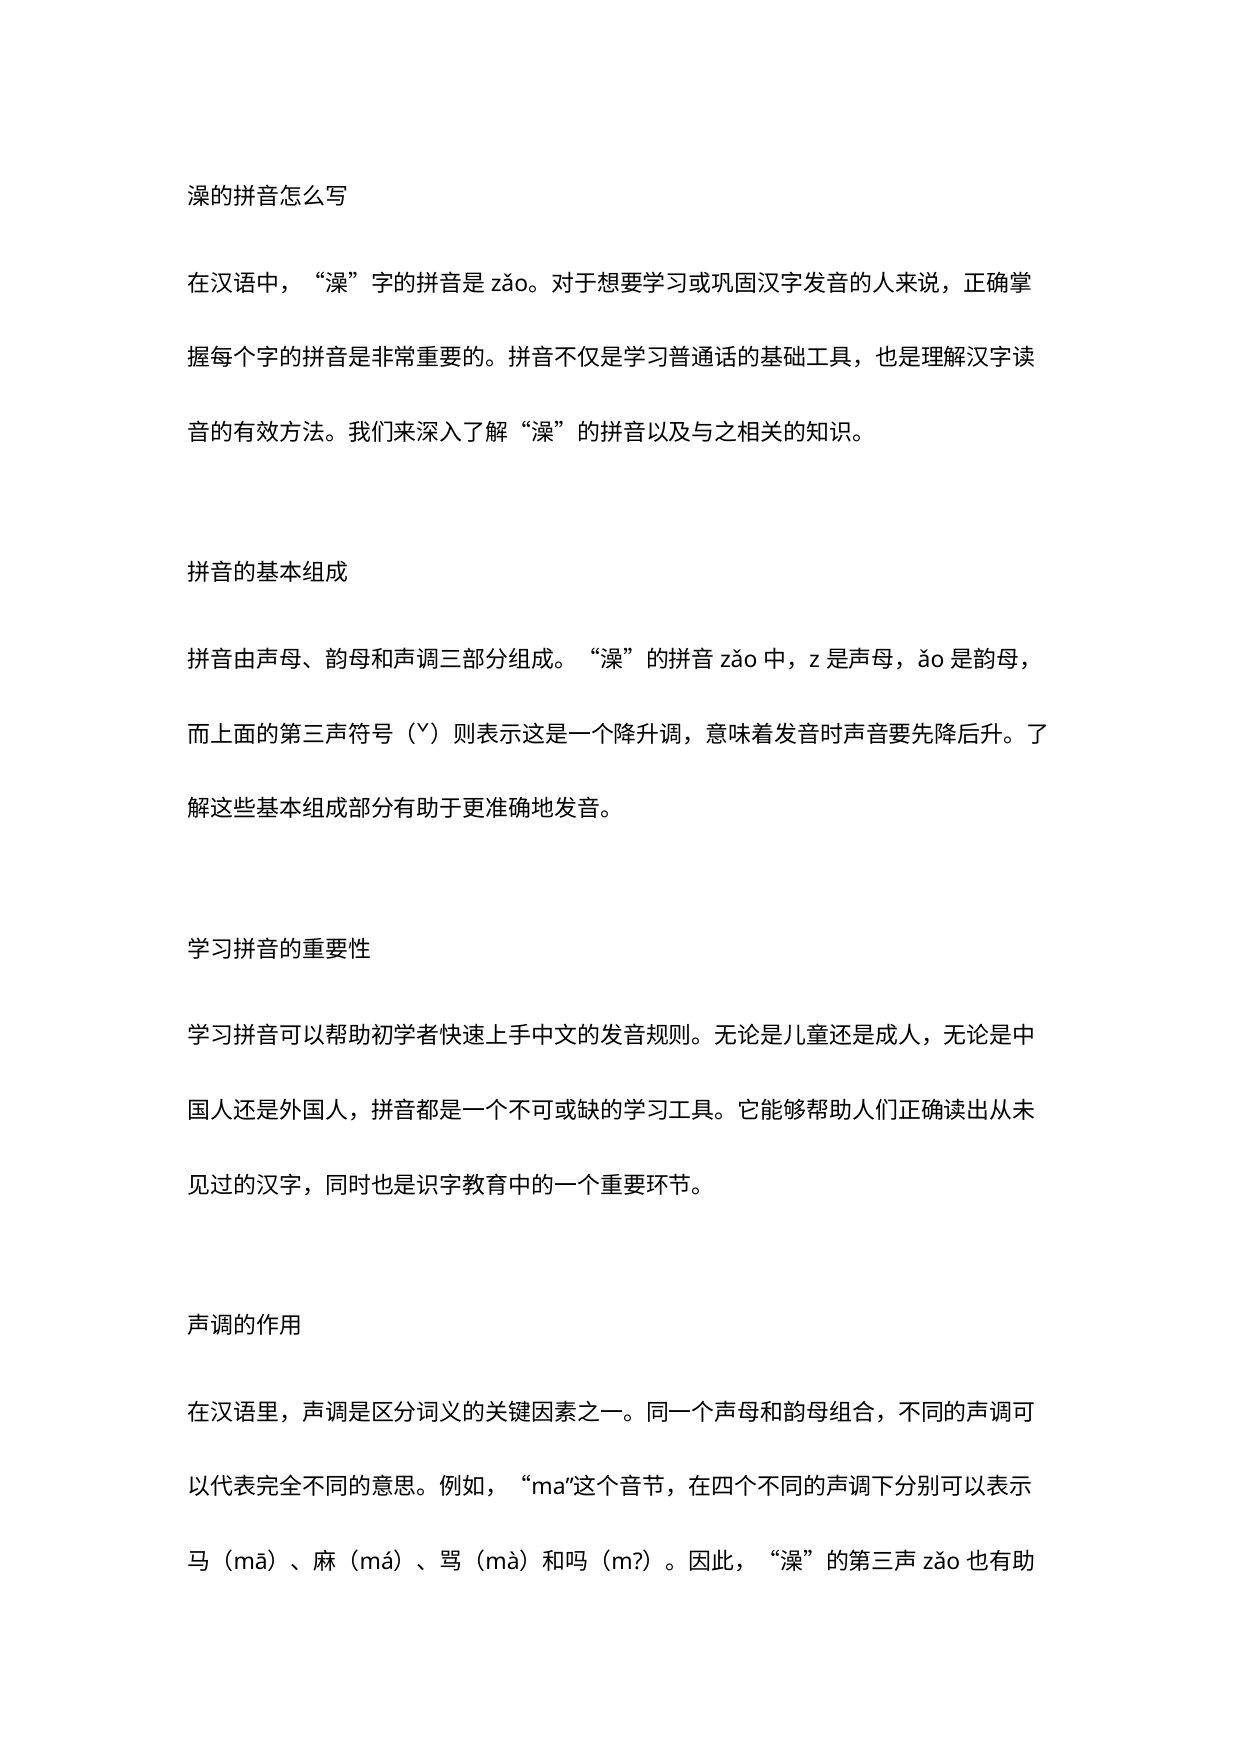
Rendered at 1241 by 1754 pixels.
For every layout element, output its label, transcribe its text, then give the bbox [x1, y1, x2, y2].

text 拼音的基本组成 [187, 538, 1053, 603]
text 声调的作用 [187, 1291, 1053, 1356]
text 学习拼音可以帮助初学者快速上手中文的发音规则。无论是儿童还是成人，无论是中国人还是外国人，拼音都是一个不可或缺的学习工具。它能够帮助人们正确读出从未见过的汉字，同时也是识字教育中的一个重要环节。 [187, 1001, 1053, 1216]
text 学习拼音的重要性 [187, 915, 1053, 980]
text 在汉语中，“澡”字的拼音是 zǎo。对于想要学习或巩固汉字发音的人来说，正确掌握每个字的拼音是非常重要的。拼音不仅是学习普通话的基础工具，也是理解汉字读音的有效方法。我们来深入了解“澡”的拼音以及与之相关的知识。 [187, 248, 1053, 463]
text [187, 1378, 1053, 1592]
text 澡的拼音怎么写 [187, 162, 1053, 227]
text 拼音由声母、韵母和声调三部分组成。“澡”的拼音 zǎo 中，z 是声母，ǎo 是韵母，而上面的第三声符号（ˇ）则表示这是一个降升调，意味着发音时声音要先降后升。了解这些基本组成部分有助于更准确地发音。 [187, 625, 1053, 839]
